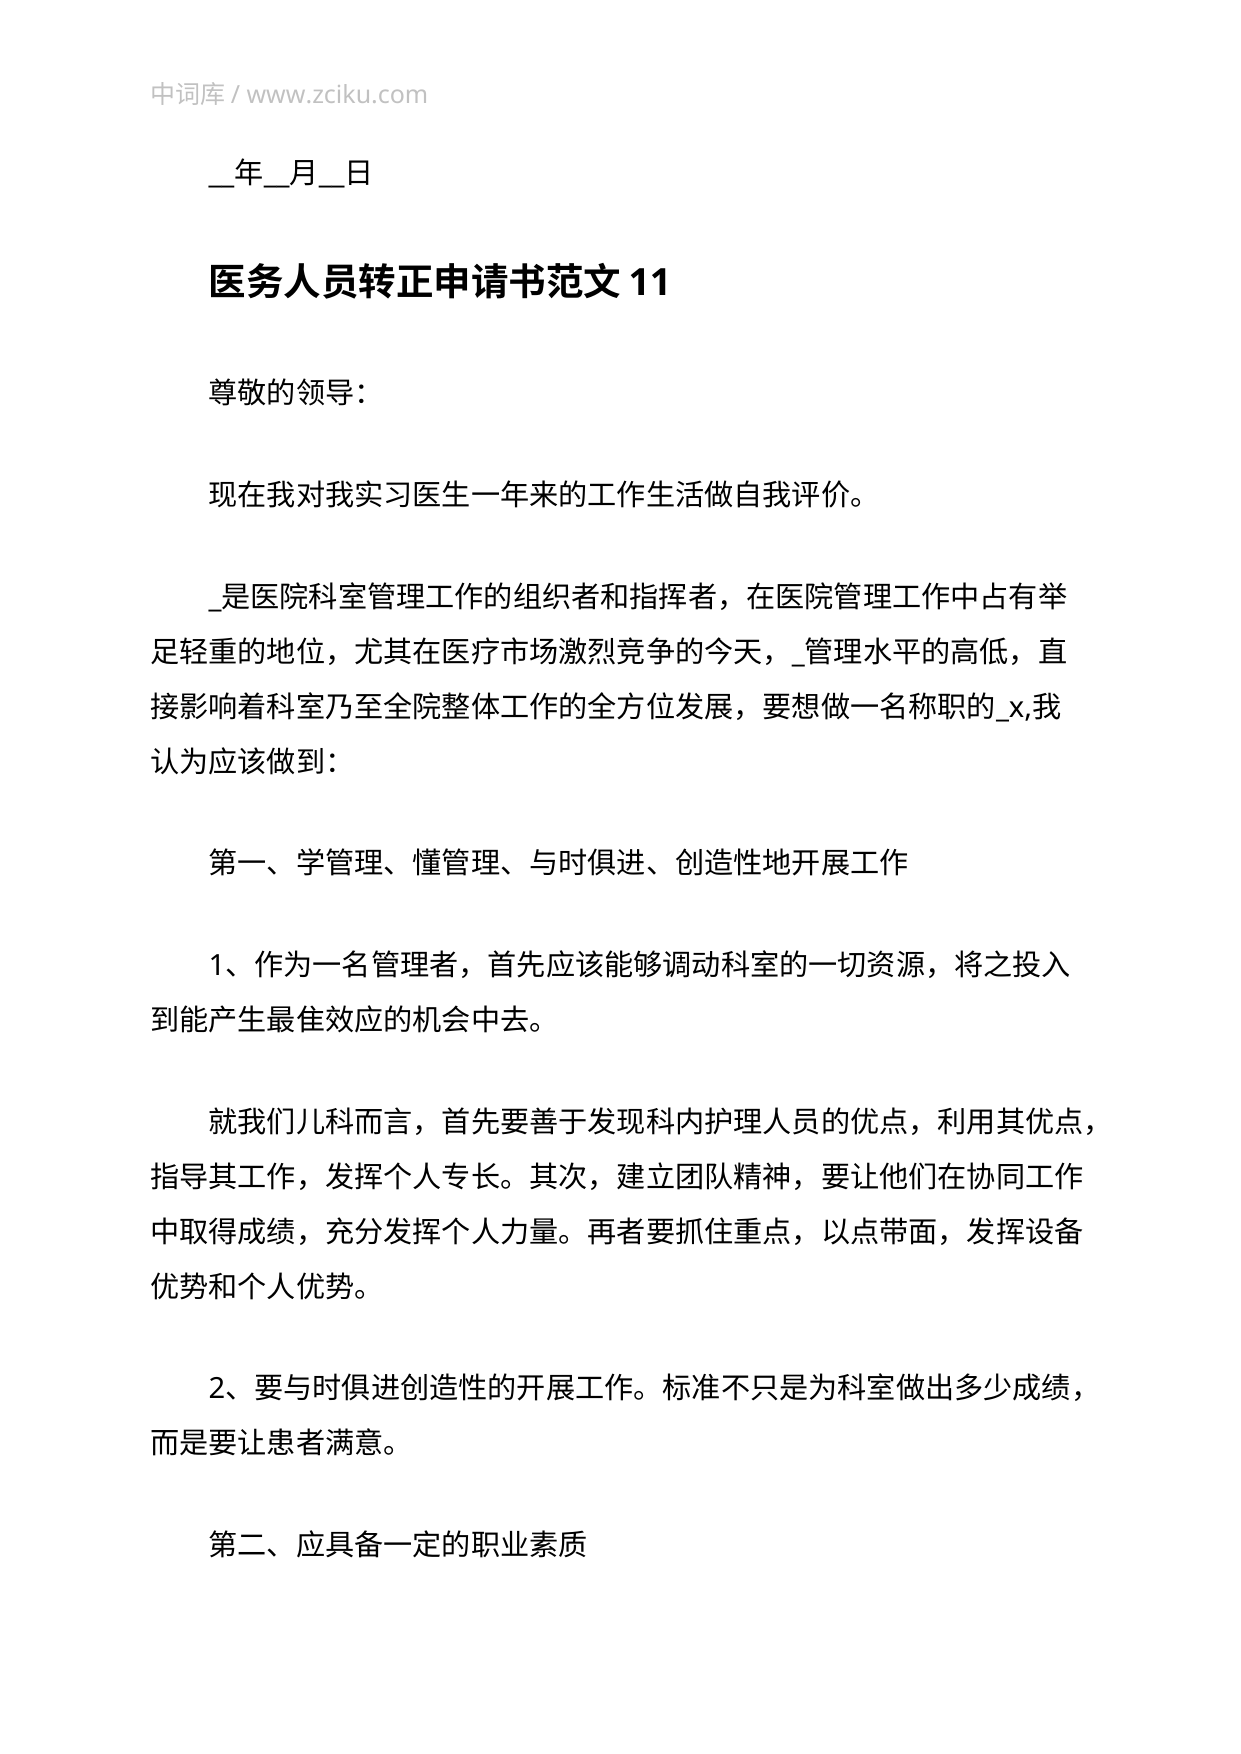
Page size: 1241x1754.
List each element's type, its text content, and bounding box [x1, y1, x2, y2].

text 尊敬的领导： [150, 369, 1090, 412]
text 医务人员转正申请书范文11 [150, 252, 1090, 306]
text 第二、应具备一定的职业素质 [150, 1522, 1090, 1564]
text 现在我对我实习医生一年来的工作生活做自我评价。 [150, 471, 1090, 514]
text 2、要与时俱进创造性的开展工作。标准不只是为科室做出多少成绩，而是要让患者满意。 [150, 1365, 1090, 1462]
text _是医院科室管理工作的组织者和指挥者，在医院管理工作中占有举足轻重的地位，尤其在医疗市场激烈竞争的今天，_管理水平的高低，直接影响着科室乃至全院整体工作的全方位发展，要想做一名称职的_x,我认为应该做到： [150, 573, 1090, 780]
text 第一、学管理、懂管理、与时俱进、创造性地开展工作 [150, 840, 1090, 882]
text __年__月__日 [150, 150, 1090, 192]
text 就我们儿科而言，首先要善于发现科内护理人员的优点，利用其优点，指导其工作，发挥个人专长。其次，建立团队精神，要让他们在协同工作中取得成绩，充分发挥个人力量。再者要抓住重点，以点带面，发挥设备优势和个人优势。 [150, 1098, 1090, 1305]
text 1、作为一名管理者，首先应该能够调动科室的一切资源，将之投入到能产生最隹效应的机会中去。 [150, 942, 1090, 1039]
